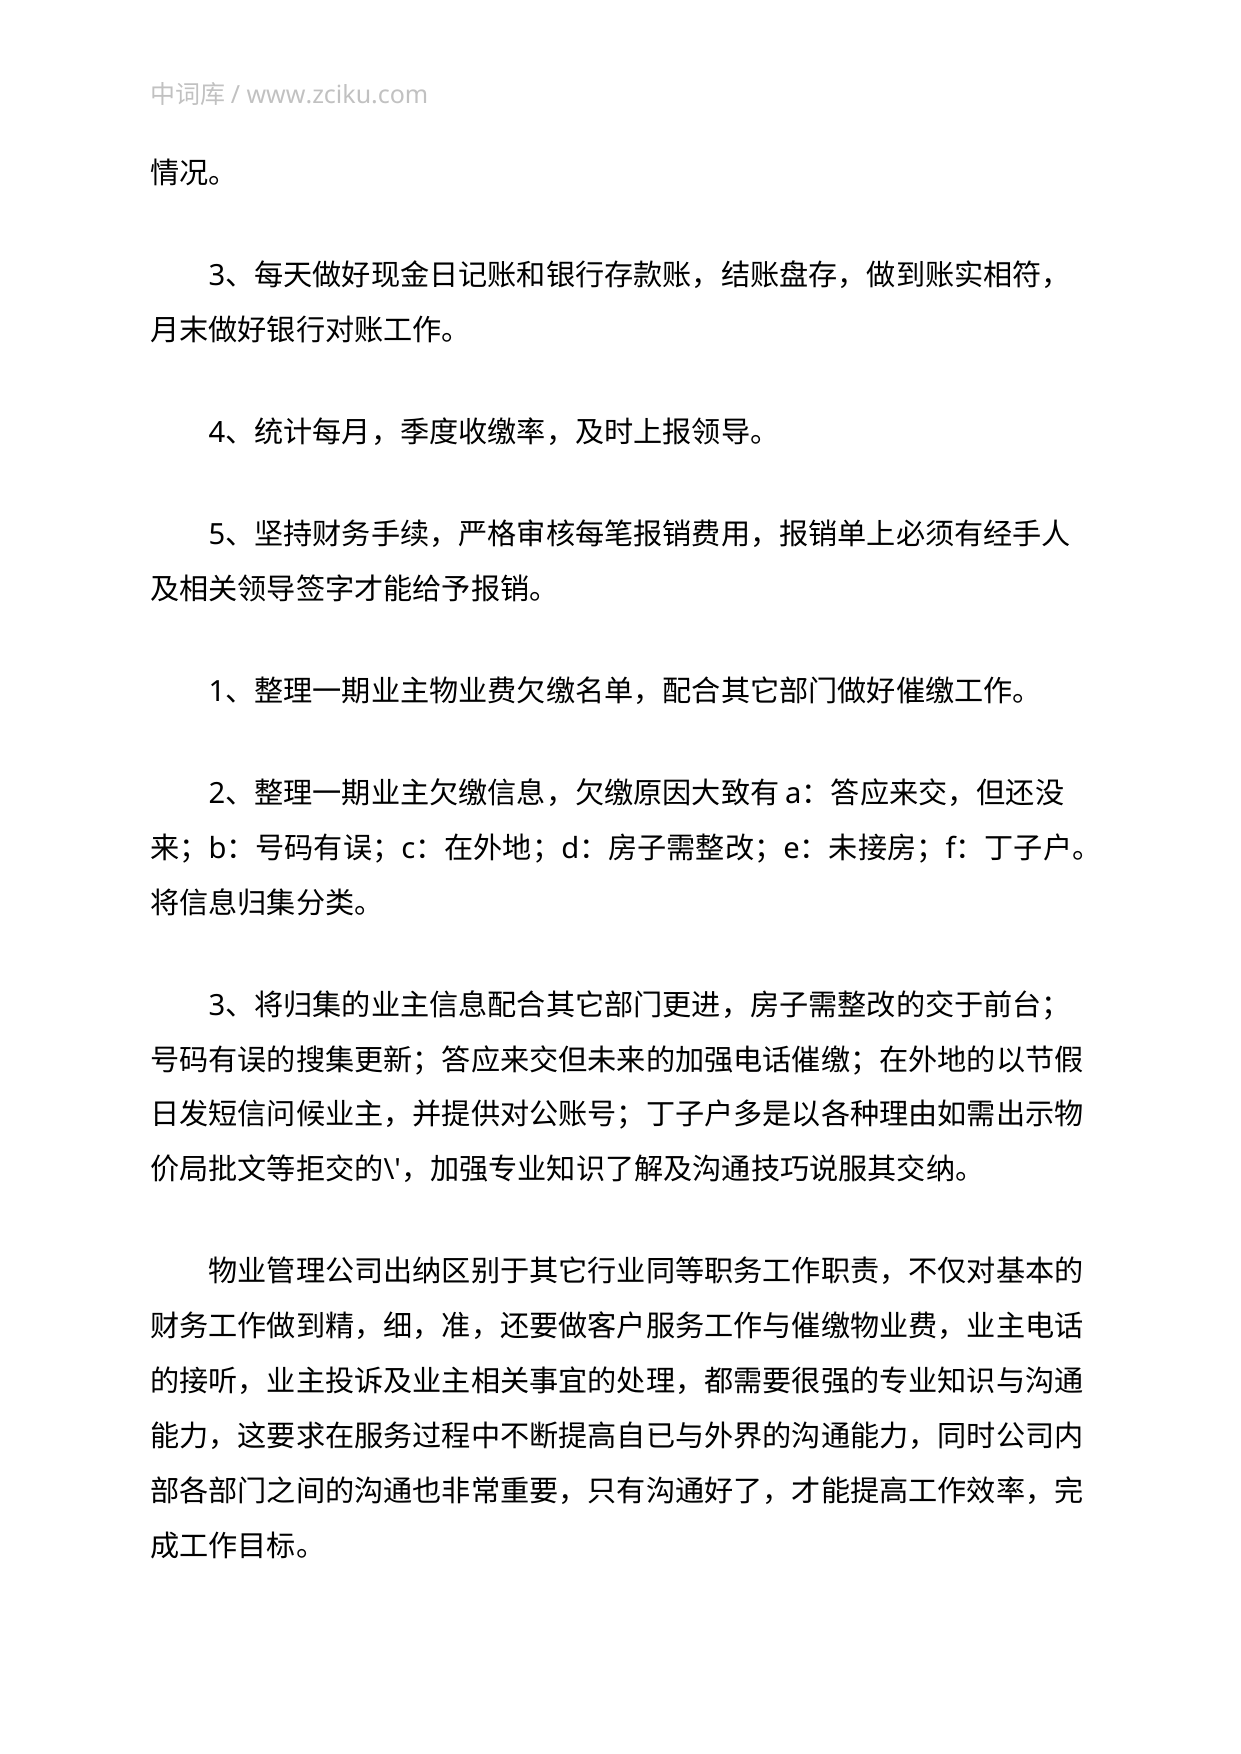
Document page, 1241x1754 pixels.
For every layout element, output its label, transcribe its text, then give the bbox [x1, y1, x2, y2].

text 2、整理一期业主欠缴信息，欠缴原因大致有a：答应来交，但还没来；b：号码有误；c：在外地；d：房子需整改；e：未接房；f：丁子户。将信息归集分类。 [150, 769, 1090, 922]
text 1、整理一期业主物业费欠缴名单，配合其它部门做好催缴工作。 [150, 667, 1090, 710]
text 3、将归集的业主信息配合其它部门更进，房子需整改的交于前台；号码有误的搜集更新；答应来交但未来的加强电话催缴；在外地的以节假日发短信问候业主，并提供对公账号；丁子户多是以各种理由如需出示物价局批文等拒交的\'，加强专业知识了解及沟通技巧说服其交纳。 [150, 981, 1090, 1188]
text 5、坚持财务手续，严格审核每笔报销费用，报销单上必须有经手人及相关领导签字才能给予报销。 [150, 511, 1090, 608]
text 3、每天做好现金日记账和银行存款账，结账盘存，做到账实相符，月末做好银行对账工作。 [150, 252, 1090, 349]
text 4、统计每月，季度收缴率，及时上报领导。 [150, 408, 1090, 451]
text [150, 150, 1090, 192]
text 物业管理公司出纳区别于其它行业同等职务工作职责，不仅对基本的财务工作做到精，细，准，还要做客户服务工作与催缴物业费，业主电话的接听，业主投诉及业主相关事宜的处理，都需要很强的专业知识与沟通能力，这要求在服务过程中不断提高自已与外界的沟通能力，同时公司内部各部门之间的沟通也非常重要，只有沟通好了，才能提高工作效率，完成工作目标。 [150, 1248, 1090, 1564]
